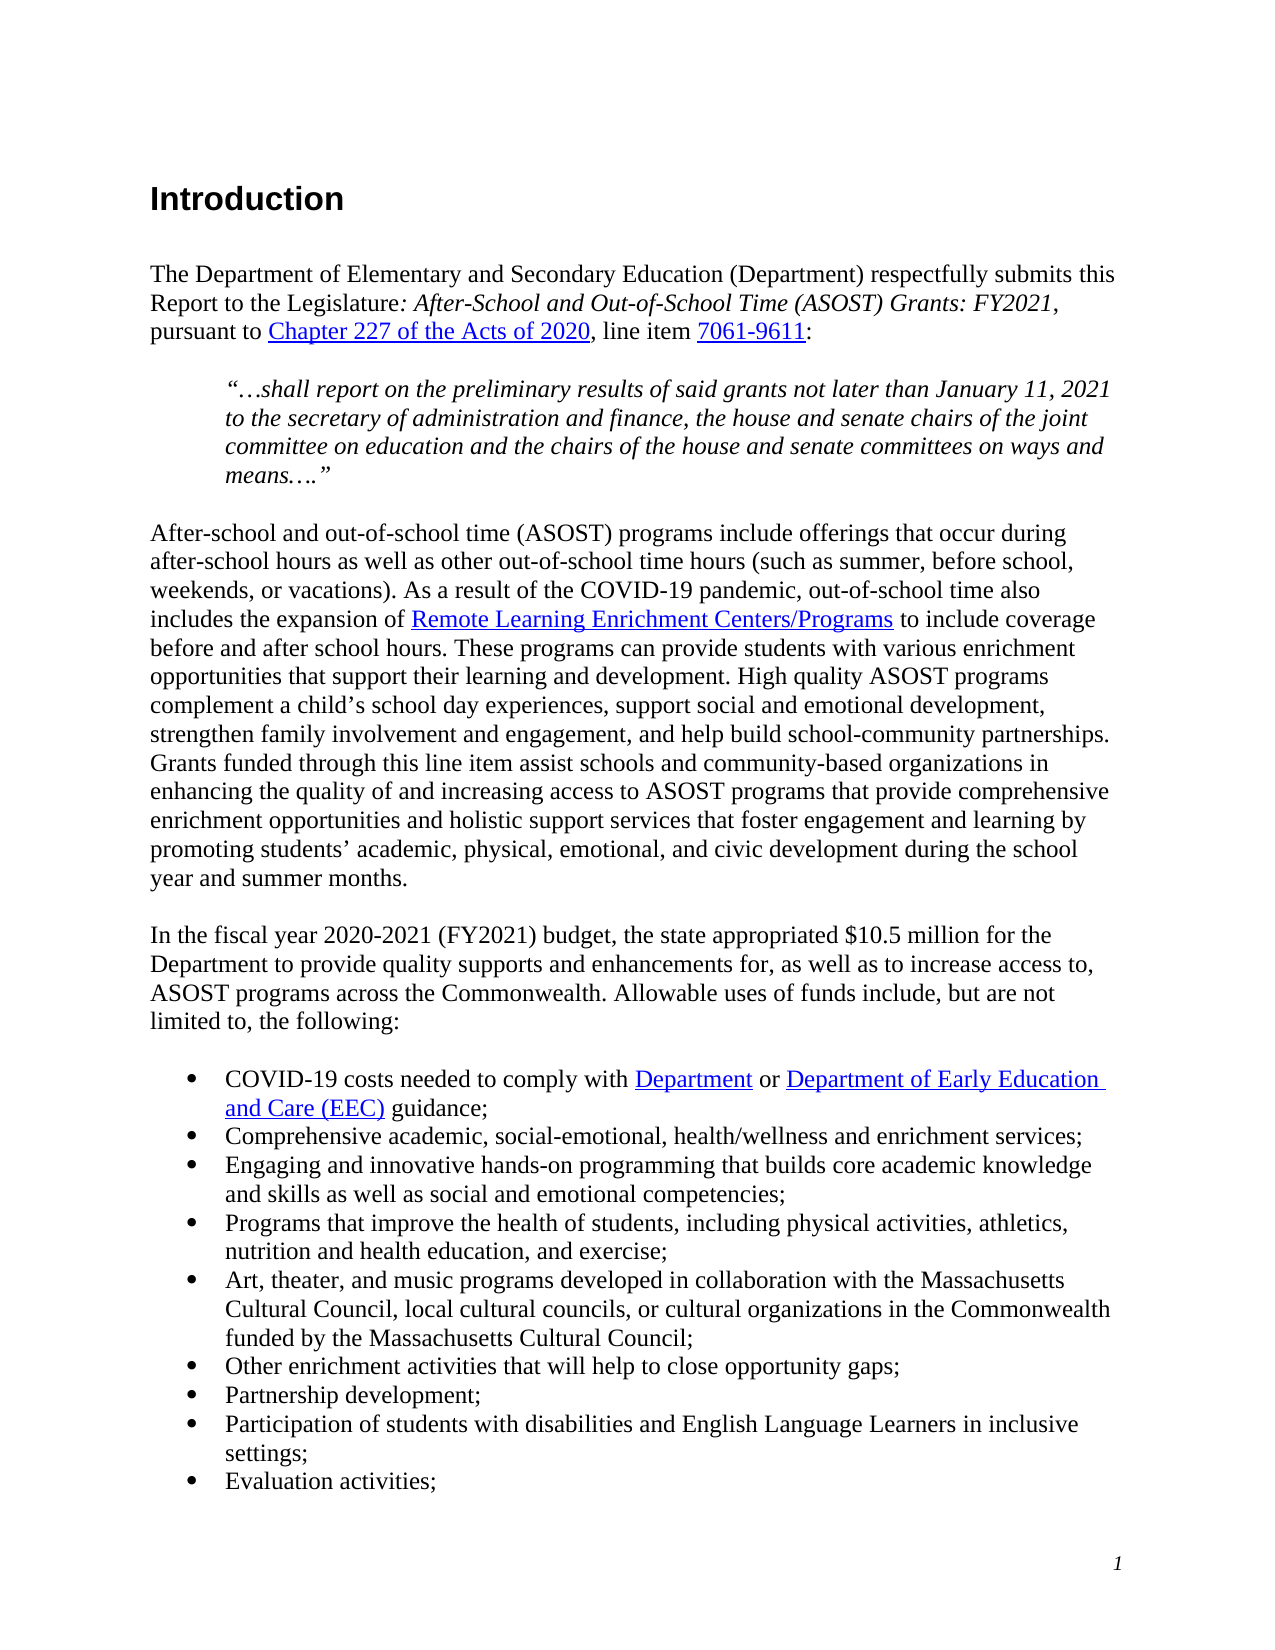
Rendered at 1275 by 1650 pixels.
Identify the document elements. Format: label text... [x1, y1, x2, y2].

list Art, theater, and music programs developed in collaboration with the Massachusetts Cultural Council, local cultural councils, or cultural organizations in the Commonwealth funded by the Massachusetts Cultural Council; [187, 1265, 1125, 1351]
text “…shall report on the preliminary results of said grants not later than January 11, 2021 to the secretary of administration and finance, the house and senate chairs of the joint committee on education and the chairs of the house and senate committees on ways and means….” [225, 374, 1125, 489]
list COVID-19 costs needed to comply with Department or Department of Early Education and Care (EEC) guidance; [187, 1064, 1125, 1121]
list Programs that improve the health of students, including physical activities, athletics, nutrition and health education, and exercise; [187, 1208, 1125, 1265]
text After-school and out-of-school time (ASOST) programs include offerings that occur during after-school hours as well as other out-of-school time hours (such as summer, before school, weekends, or vacations). As a result of the COVID-19 pandemic, out-of-school time also includes the expansion of Remote Learning Enrichment Centers/Programs to include coverage before and after school hours. These programs can provide students with various enrichment opportunities that support their learning and development. High quality ASOST programs complement a child’s school day experiences, support social and emotional development, strengthen family involvement and engagement, and help build school-community partnerships. Grants funded through this line item assist schools and community-based organizations in enhancing the quality of and increasing access to ASOST programs that provide comprehensive enrichment opportunities and holistic support services that foster engagement and learning by promoting students’ academic, physical, emotional, and civic development during the school year and summer months. [150, 518, 1125, 891]
list Evaluation activities; [187, 1466, 1125, 1495]
text The Department of Elementary and Secondary Education (Department) respectfully submits this Report to the Legislature: After-School and Out-of-School Time (ASOST) Grants: FY2021, pursuant to Chapter 227 of the Acts of 2020, line item 7061-9611: [150, 259, 1125, 374]
list Participation of students with disabilities and English Language Learners in inclusive settings; [187, 1409, 1125, 1466]
list Other enrichment activities that will help to close opportunity gaps; [187, 1351, 1125, 1380]
subtitle Introduction [150, 179, 1125, 218]
list Comprehensive academic, social-emotional, health/wellness and enrichment services; [187, 1121, 1125, 1150]
text In the fiscal year 2020-2021 (FY2021) budget, the state appropriated $10.5 million for the Department to provide quality supports and enhancements for, as well as to increase access to, ASOST programs across the Commonwealth. Allowable uses of funds include, but are not limited to, the following: [150, 920, 1125, 1035]
list Engaging and innovative hands-on programming that builds core academic knowledge and skills as well as social and emotional competencies; [187, 1150, 1125, 1208]
list Partnership development; [187, 1380, 1125, 1409]
